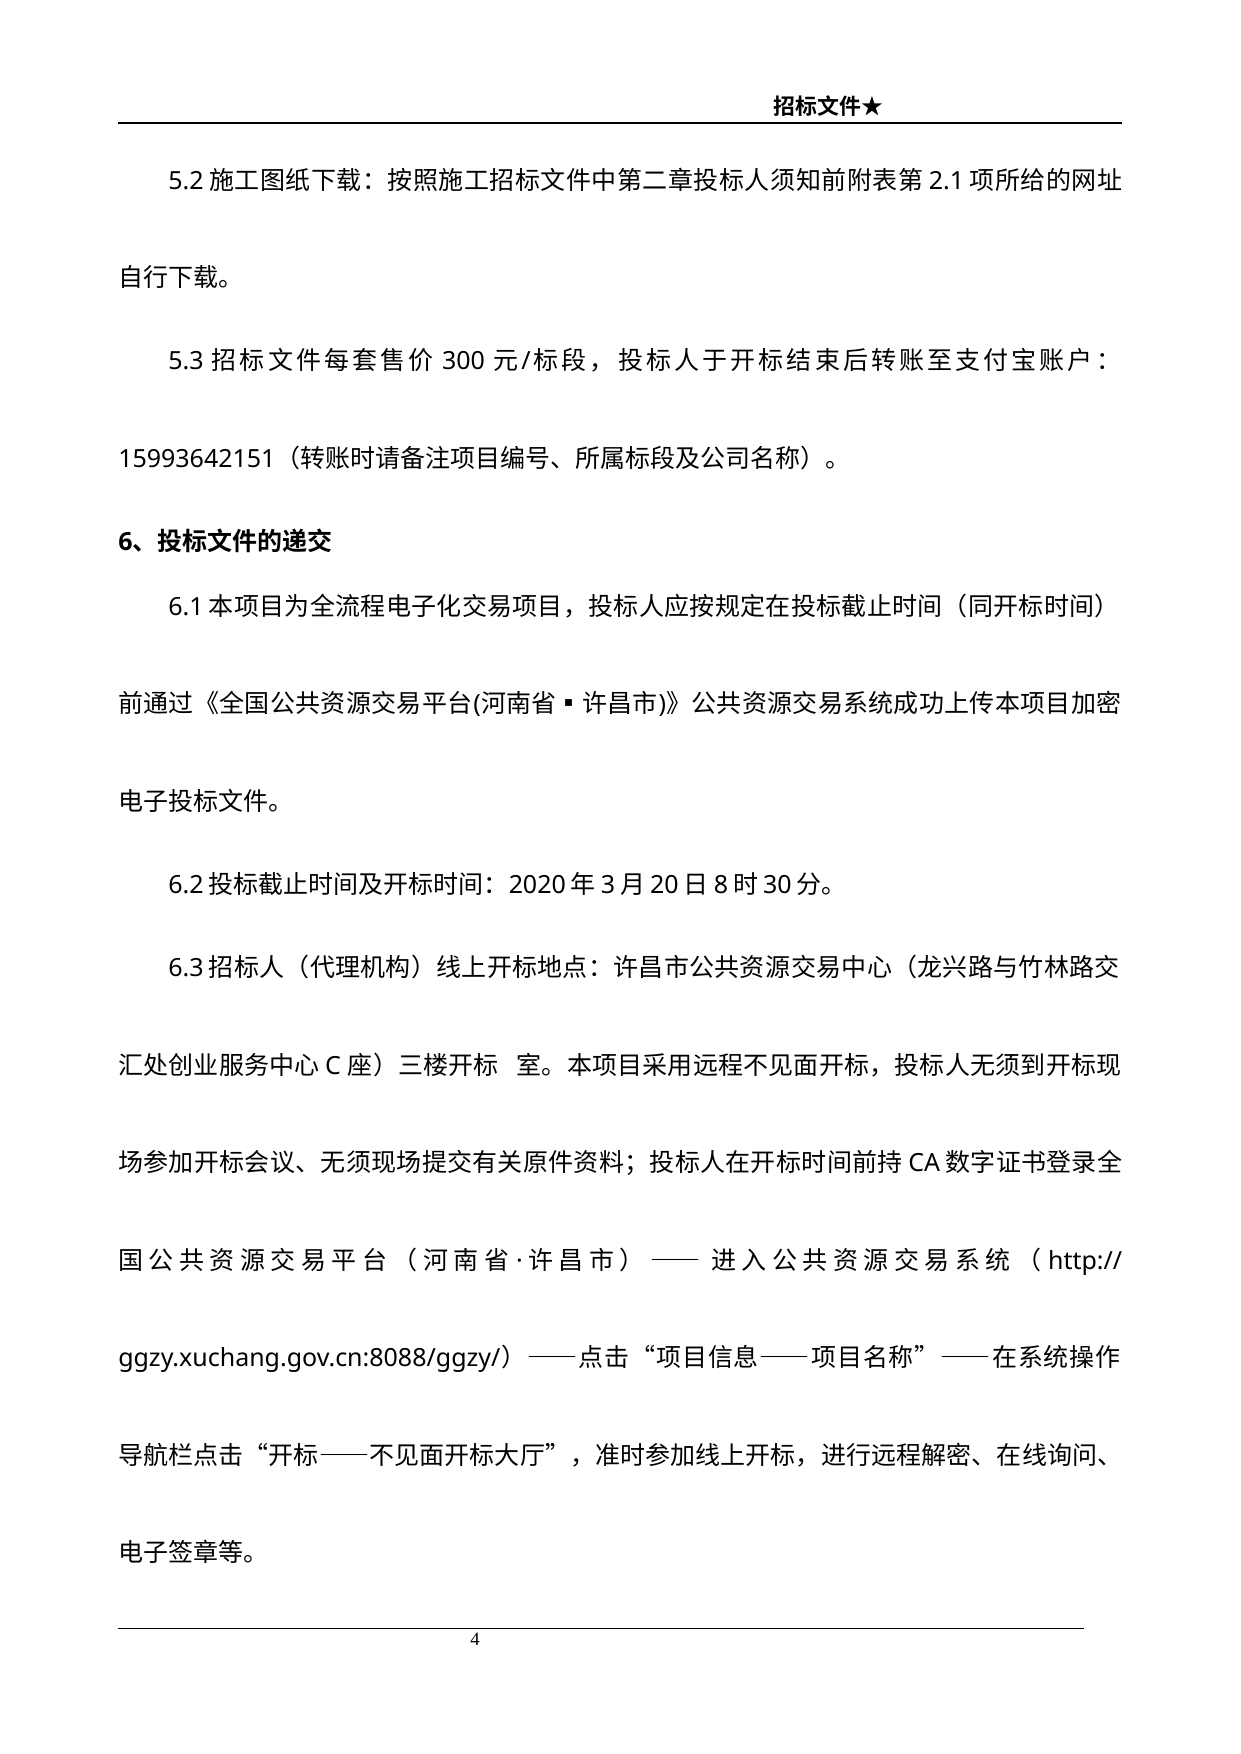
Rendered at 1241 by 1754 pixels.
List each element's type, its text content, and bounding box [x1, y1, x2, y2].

text 5.3招标文件每套售价300元/标段，投标人于开标结束后转账至支付宝账户：15993642151（转账时请备注项目编号、所属标段及公司名称）。 [118, 326, 1122, 489]
text 6、投标文件的递交 [118, 507, 1104, 572]
text 6.3招标人（代理机构）线上开标地点：许昌市公共资源交易中心（龙兴路与竹林路交汇处创业服务中心C 座）三楼开标 室。本项目采用远程不见面开标，投标人无须到开标现场参加开标会议、无须现场提交有关原件资料；投标人在开标时间前持CA数字证书登录全国公共资源交易平台（河南省·许昌市）——进入公共资源交易系统（http://ggzy.xuchang.gov.cn:8088/ggzy/）——点击“项目信息——项目名称”——在系统操作导航栏点击“开标——不见面开标大厅”，准时参加线上开标，进行远程解密、在线询问、电子签章等。 [118, 933, 1122, 1583]
text 5.2施工图纸下载：按照施工招标文件中第二章投标人须知前附表第2.1项所给的网址自行下载。 [118, 146, 1122, 308]
text 6.1本项目为全流程电子化交易项目，投标人应按规定在投标截止时间（同开标时间）前通过《全国公共资源交易平台(河南省▪许昌市)》公共资源交易系统成功上传本项目加密电子投标文件。 [118, 572, 1122, 832]
text 6.2投标截止时间及开标时间：2020年3月20日8时30分。 [118, 850, 1122, 915]
